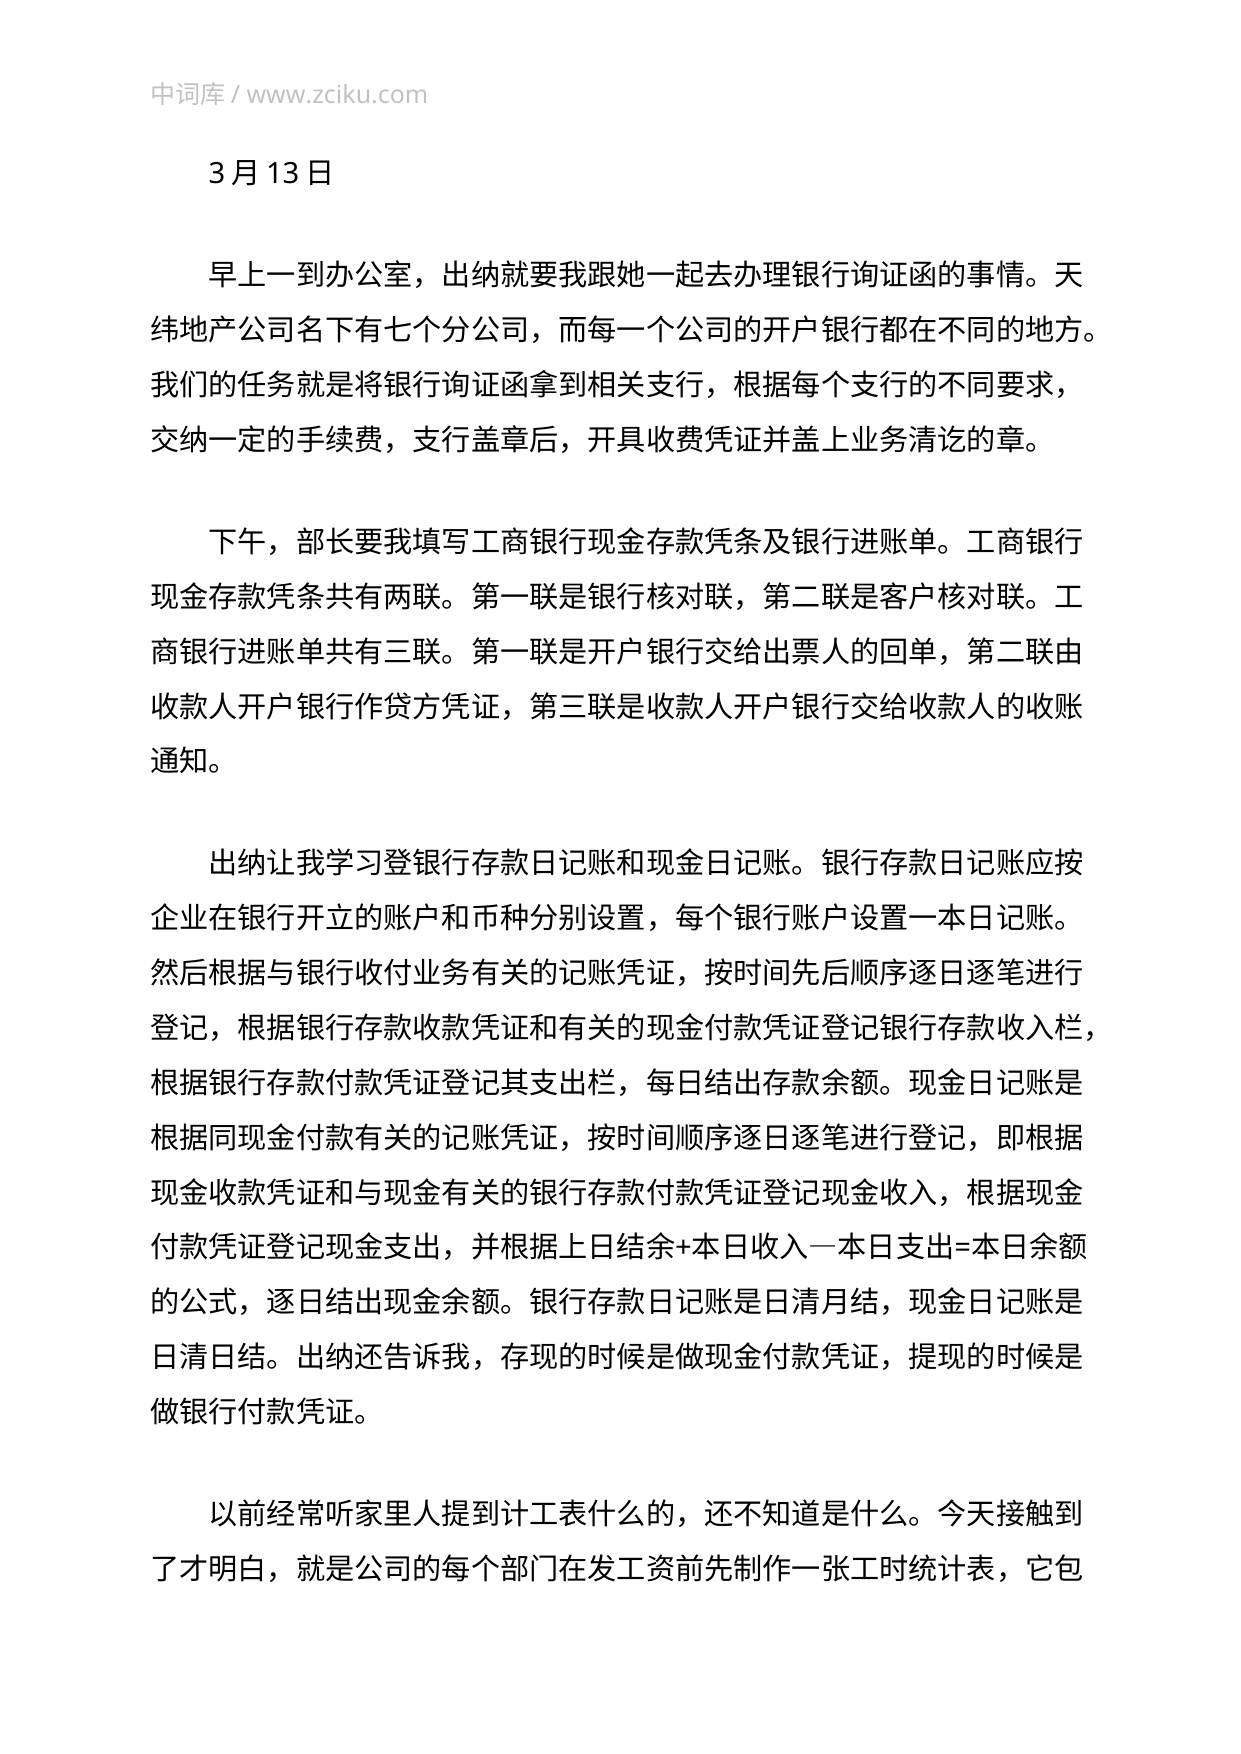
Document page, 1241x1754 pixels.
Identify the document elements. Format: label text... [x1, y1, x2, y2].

text 下午，部长要我填写工商银行现金存款凭条及银行进账单。工商银行现金存款凭条共有两联。第一联是银行核对联，第二联是客户核对联。工商银行进账单共有三联。第一联是开户银行交给出票人的回单，第二联由收款人开户银行作贷方凭证，第三联是收款人开户银行交给收款人的收账通知。 [150, 518, 1090, 780]
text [150, 1491, 1090, 1588]
text 3月13日 [150, 150, 1090, 192]
text 早上一到办公室，出纳就要我跟她一起去办理银行询证函的事情。天纬地产公司名下有七个分公司，而每一个公司的开户银行都在不同的地方。我们的任务就是将银行询证函拿到相关支行，根据每个支行的不同要求，交纳一定的手续费，支行盖章后，开具收费凭证并盖上业务清讫的章。 [150, 252, 1090, 459]
text 出纳让我学习登银行存款日记账和现金日记账。银行存款日记账应按企业在银行开立的账户和币种分别设置，每个银行账户设置一本日记账。然后根据与银行收付业务有关的记账凭证，按时间先后顺序逐日逐笔进行登记，根据银行存款收款凭证和有关的现金付款凭证登记银行存款收入栏，根据银行存款付款凭证登记其支出栏，每日结出存款余额。现金日记账是根据同现金付款有关的记账凭证，按时间顺序逐日逐笔进行登记，即根据现金收款凭证和与现金有关的银行存款付款凭证登记现金收入，根据现金付款凭证登记现金支出，并根据上日结余+本日收入—本日支出=本日余额的公式，逐日结出现金余额。银行存款日记账是日清月结，现金日记账是日清日结。出纳还告诉我，存现的时候是做现金付款凭证，提现的时候是做银行付款凭证。 [150, 840, 1090, 1431]
